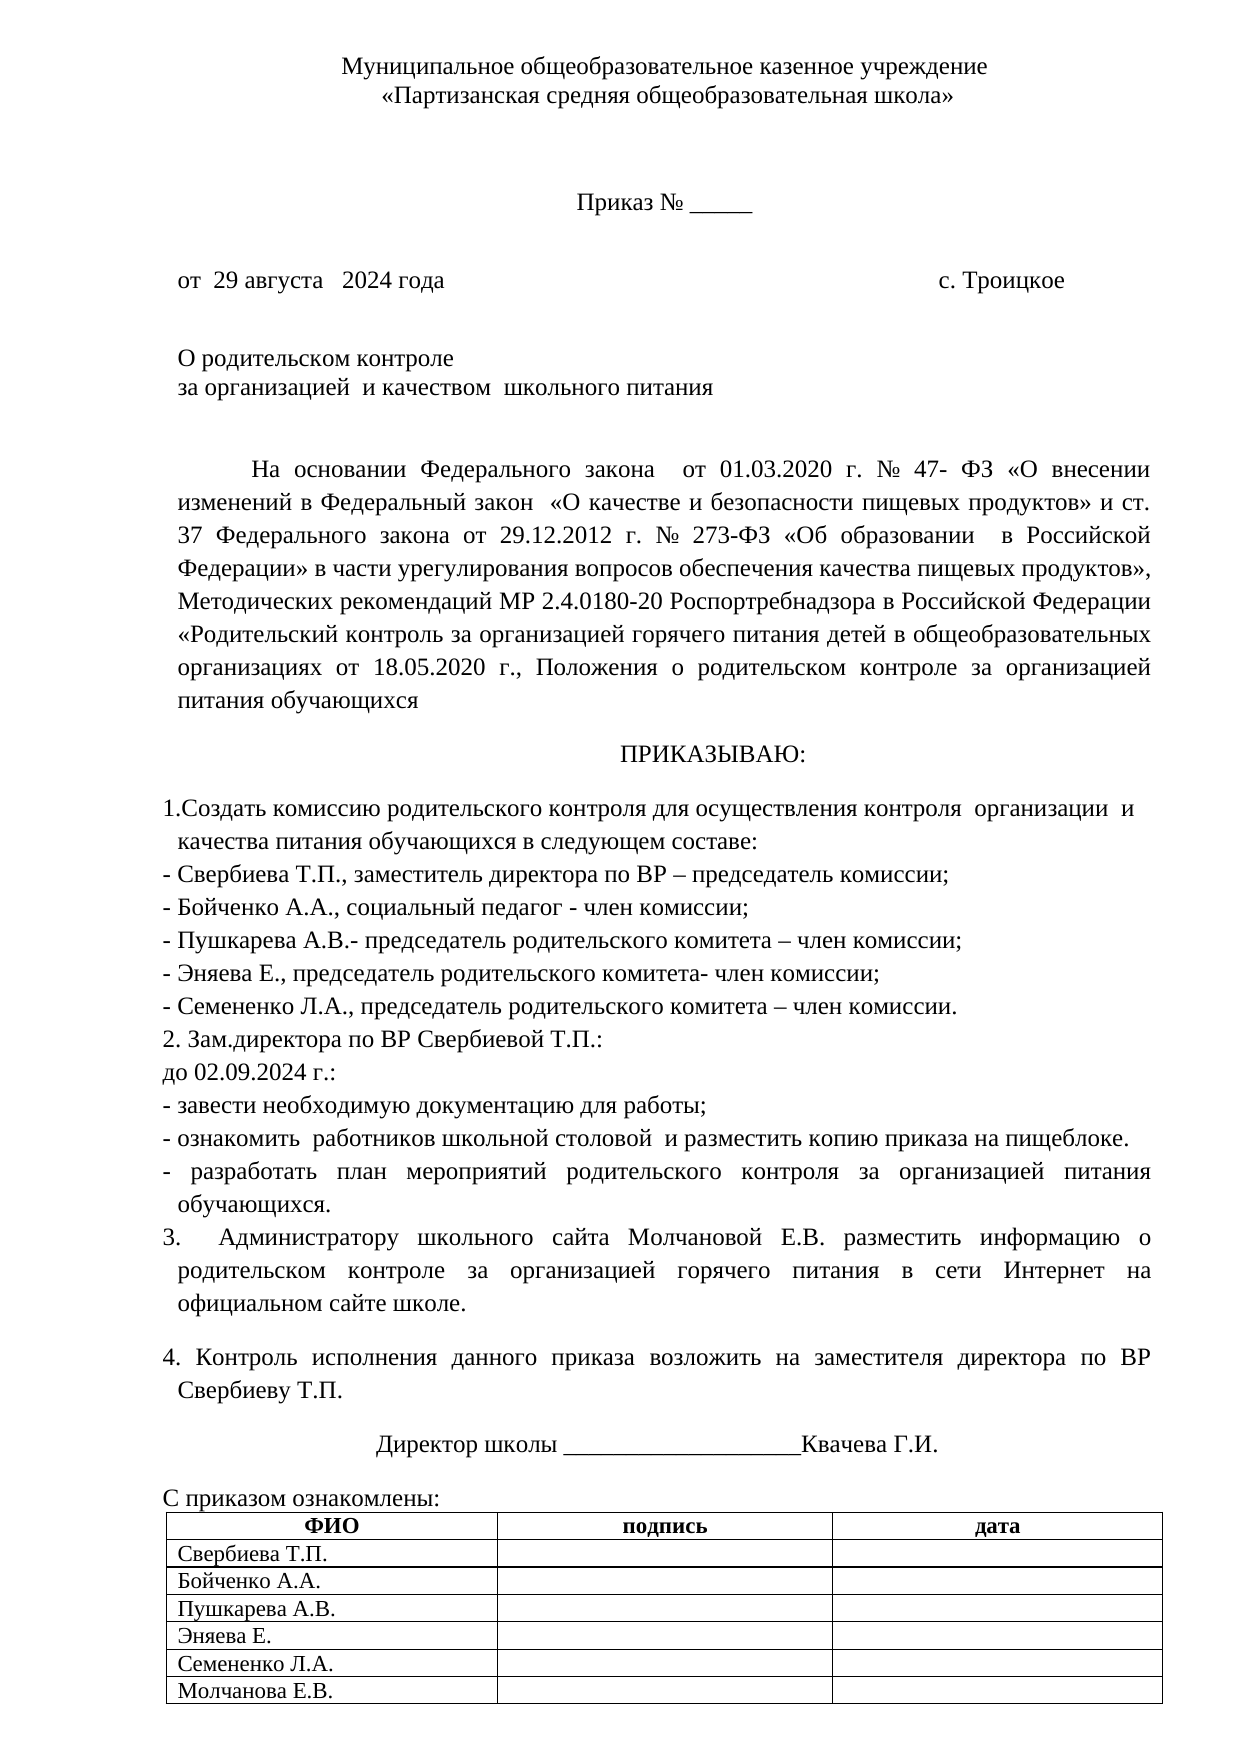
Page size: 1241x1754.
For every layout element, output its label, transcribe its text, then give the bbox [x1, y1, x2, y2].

text О родительском контроле [177, 343, 1152, 372]
text Приказ № _____ [177, 187, 1152, 216]
table_cell Бойченко А.А. [167, 1568, 497, 1594]
table_cell [833, 1595, 1162, 1621]
text - Семененко Л.А., председатель родительского комитета – член комиссии. [162, 991, 1152, 1020]
table_header ФИО [167, 1513, 497, 1539]
table_cell [833, 1650, 1162, 1676]
table_cell [498, 1650, 832, 1676]
text На основании Федерального закона от 01.03.2020 г. № 47- ФЗ «О внесении изменений в Федеральный закон «О качестве и безопасности пищевых продуктов» и ст. 37 Федерального закона от 29.12.2012 г. № 273-ФЗ «Об образовании в Российской Федерации» в части урегулирования вопросов обеспечения качества пищевых продуктов», Методических рекомендаций МР 2.4.0180-20 Роспортребнадзора в Российской Федерации «Родительский контроль за организацией горячего питания детей в общеобразовательных организациях от 18.05.2020 г., Положения о родительском контроле за организацией питания обучающихся [177, 454, 1152, 714]
table_cell Пушкарева А.В. [167, 1595, 497, 1621]
table_cell [498, 1595, 832, 1621]
text 3. Администратору школьного сайта Молчановой Е.В. разместить информацию о родительском контроле за организацией горячего питания в сети Интернет на официальном сайте школе. [162, 1222, 1152, 1317]
table_cell [498, 1568, 832, 1594]
table_cell Эняева Е. [167, 1622, 497, 1648]
text 2. Зам.директора по ВР Свербиевой Т.П.: [162, 1024, 1152, 1053]
table_header подпись [498, 1513, 832, 1539]
text ПРИКАЗЫВАЮ: [546, 739, 1152, 768]
text Муниципальное общеобразовательное казенное учреждение [177, 51, 1152, 80]
text «Партизанская средняя общеобразовательная школа» [177, 80, 1152, 108]
text 1.Создать комиссию родительского контроля для осуществления контроля организации и качества питания обучающихся в следующем составе: [162, 793, 1152, 855]
table_cell [833, 1568, 1162, 1594]
text - Пушкарева А.В.- председатель родительского комитета – член комиссии; [162, 925, 1152, 954]
table_cell Молчанова Е.В. [167, 1677, 497, 1703]
text 4. Контроль исполнения данного приказа возложить на заместителя директора по ВР Свербиеву Т.П. [162, 1342, 1152, 1404]
table_cell Семененко Л.А. [167, 1650, 497, 1676]
table_cell [498, 1677, 832, 1703]
text за организацией и качеством школьного питания [177, 372, 1152, 401]
table_cell [833, 1540, 1162, 1566]
text - Свербиева Т.П., заместитель директора по ВР – председатель комиссии; [162, 859, 1152, 888]
text - разработать план мероприятий родительского контроля за организацией питания обучающихся. [162, 1156, 1152, 1218]
table_header дата [833, 1513, 1162, 1539]
text - завести необходимую документацию для работы; [162, 1090, 1152, 1119]
table_cell [498, 1540, 832, 1566]
text до 02.09.2024 г.: [162, 1057, 1152, 1086]
text - ознакомить работников школьной столовой и разместить копию приказа на пищеблоке. [162, 1123, 1152, 1152]
table_cell [833, 1677, 1162, 1703]
text - Эняева Е., председатель родительского комитета- член комиссии; [162, 958, 1152, 987]
text от 29 августа 2024 года с. Троицкое [177, 265, 1152, 294]
text Директор школы ___________________Квачева Г.И. [162, 1429, 1152, 1458]
table_cell [498, 1622, 832, 1648]
text - Бойченко А.А., социальный педагог - член комиссии; [162, 892, 1152, 921]
table_cell Свербиева Т.П. [167, 1540, 497, 1566]
text С приказом ознакомлены: [162, 1483, 1152, 1512]
table_cell [833, 1622, 1162, 1648]
